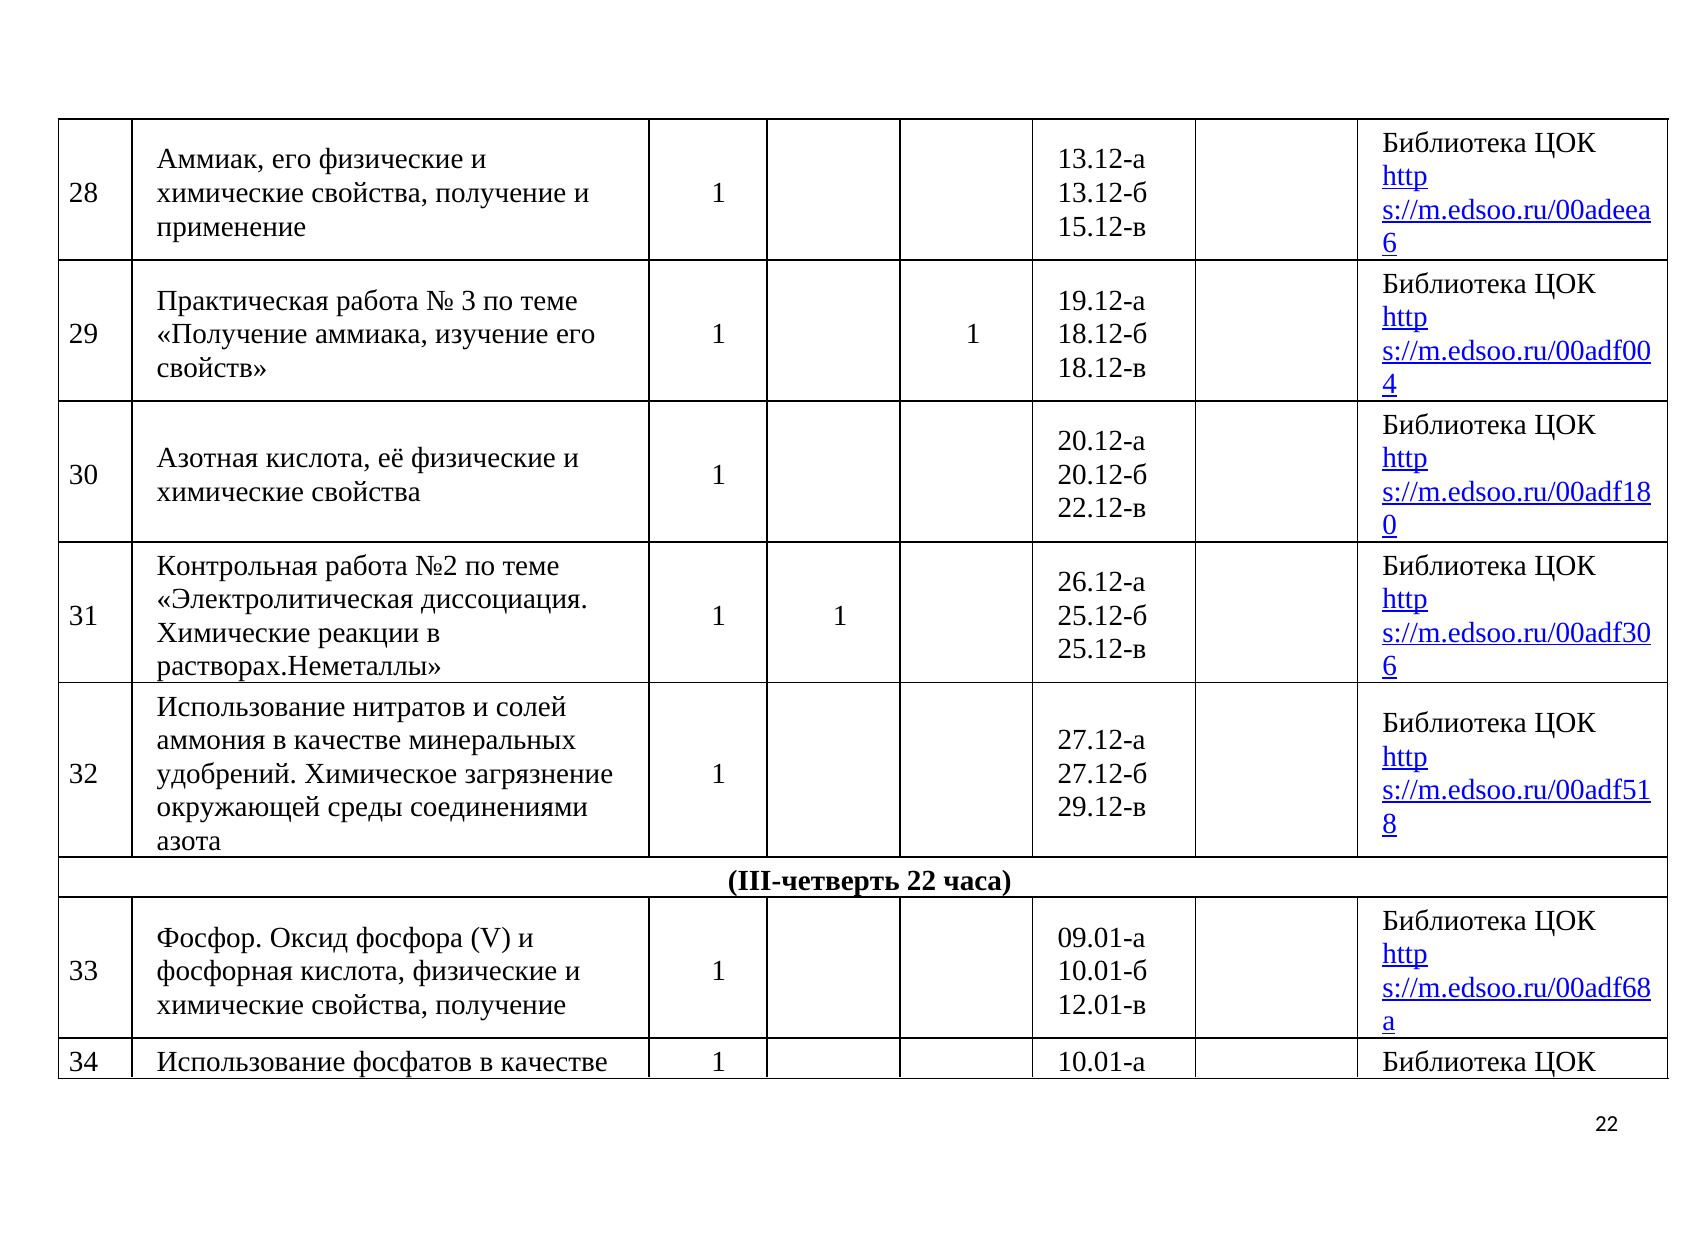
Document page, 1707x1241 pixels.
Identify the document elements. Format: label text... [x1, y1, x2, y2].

table_cell [1196, 898, 1357, 1037]
table_cell [1196, 1039, 1357, 1077]
table_cell [768, 120, 899, 259]
table_cell 1 [650, 261, 766, 400]
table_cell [133, 1039, 648, 1077]
table_cell [1196, 120, 1357, 259]
table_cell [901, 543, 1032, 682]
table_cell 1 [650, 898, 766, 1037]
table_cell Контрольная работа №2 по теме «Электролитическая диссоциация. Химические реакции в растворах.Неметаллы» [133, 543, 648, 682]
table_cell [1358, 1039, 1667, 1077]
table_cell 29 [59, 261, 131, 400]
table_cell [1196, 261, 1357, 400]
table_cell 1 [650, 120, 766, 259]
table_cell 27.12-а 27.12-б 29.12-в [1033, 683, 1195, 856]
table_cell Библиотека ЦОК https://m.edsoo.ru/00adf518 [1358, 683, 1667, 856]
table_cell 1 [768, 543, 899, 682]
table_cell 34 [59, 1039, 131, 1077]
table_cell 32 [59, 683, 131, 856]
table_cell [901, 120, 1032, 259]
table_cell 31 [59, 543, 131, 682]
table_cell [768, 1039, 899, 1077]
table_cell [1033, 1039, 1195, 1077]
table_cell 09.01-а 10.01-б 12.01-в [1033, 898, 1195, 1037]
table_cell Аммиак, его физические и химические свойства, получение и применение [133, 120, 648, 259]
table_cell [1196, 402, 1357, 541]
table_cell 1 [650, 402, 766, 541]
table_cell [901, 1039, 1032, 1077]
table_cell [901, 402, 1032, 541]
table_cell [901, 898, 1032, 1037]
table_cell 13.12-а 13.12-б 15.12-в [1033, 120, 1195, 259]
table_cell (III-четверть 22 часа) [59, 858, 1667, 896]
table_cell Практическая работа № 3 по теме «Получение аммиака, изучение его свойств» [133, 261, 648, 400]
table_cell 1 [650, 683, 766, 856]
table_cell [768, 402, 899, 541]
table_cell Библиотека ЦОК https://m.edsoo.ru/00adf306 [1358, 543, 1667, 682]
table_cell 33 [59, 898, 131, 1037]
table_cell 30 [59, 402, 131, 541]
table_cell 28 [59, 120, 131, 259]
table_cell Фосфор. Оксид фосфора (V) и фосфорная кислота, физические и химические свойства, получение [133, 898, 648, 1037]
table_cell [1196, 543, 1357, 682]
table_cell 26.12-а 25.12-б 25.12-в [1033, 543, 1195, 682]
table_cell [901, 683, 1032, 856]
table_cell 20.12-а 20.12-б 22.12-в [1033, 402, 1195, 541]
table_cell Библиотека ЦОК https://m.edsoo.ru/00adf004 [1358, 261, 1667, 400]
table_cell Азотная кислота, её физические и химические свойства [133, 402, 648, 541]
table_cell [1196, 683, 1357, 856]
table_cell 1 [650, 1039, 766, 1077]
table_cell Использование нитратов и солей аммония в качестве минеральных удобрений. Химическое загрязнение окружающей среды соединениями азота [133, 683, 648, 856]
table_cell [768, 898, 899, 1037]
table_cell [768, 261, 899, 400]
table_cell 1 [901, 261, 1032, 400]
table_cell 1 [650, 543, 766, 682]
table_cell Библиотека ЦОК https://m.edsoo.ru/00adf68a [1358, 898, 1667, 1037]
table_cell 19.12-а 18.12-б 18.12-в [1033, 261, 1195, 400]
table_cell Библиотека ЦОК https://m.edsoo.ru/00adf180 [1358, 402, 1667, 541]
table_cell Библиотека ЦОК https://m.edsoo.ru/00adeea6 [1358, 120, 1667, 259]
table_cell [768, 683, 899, 856]
